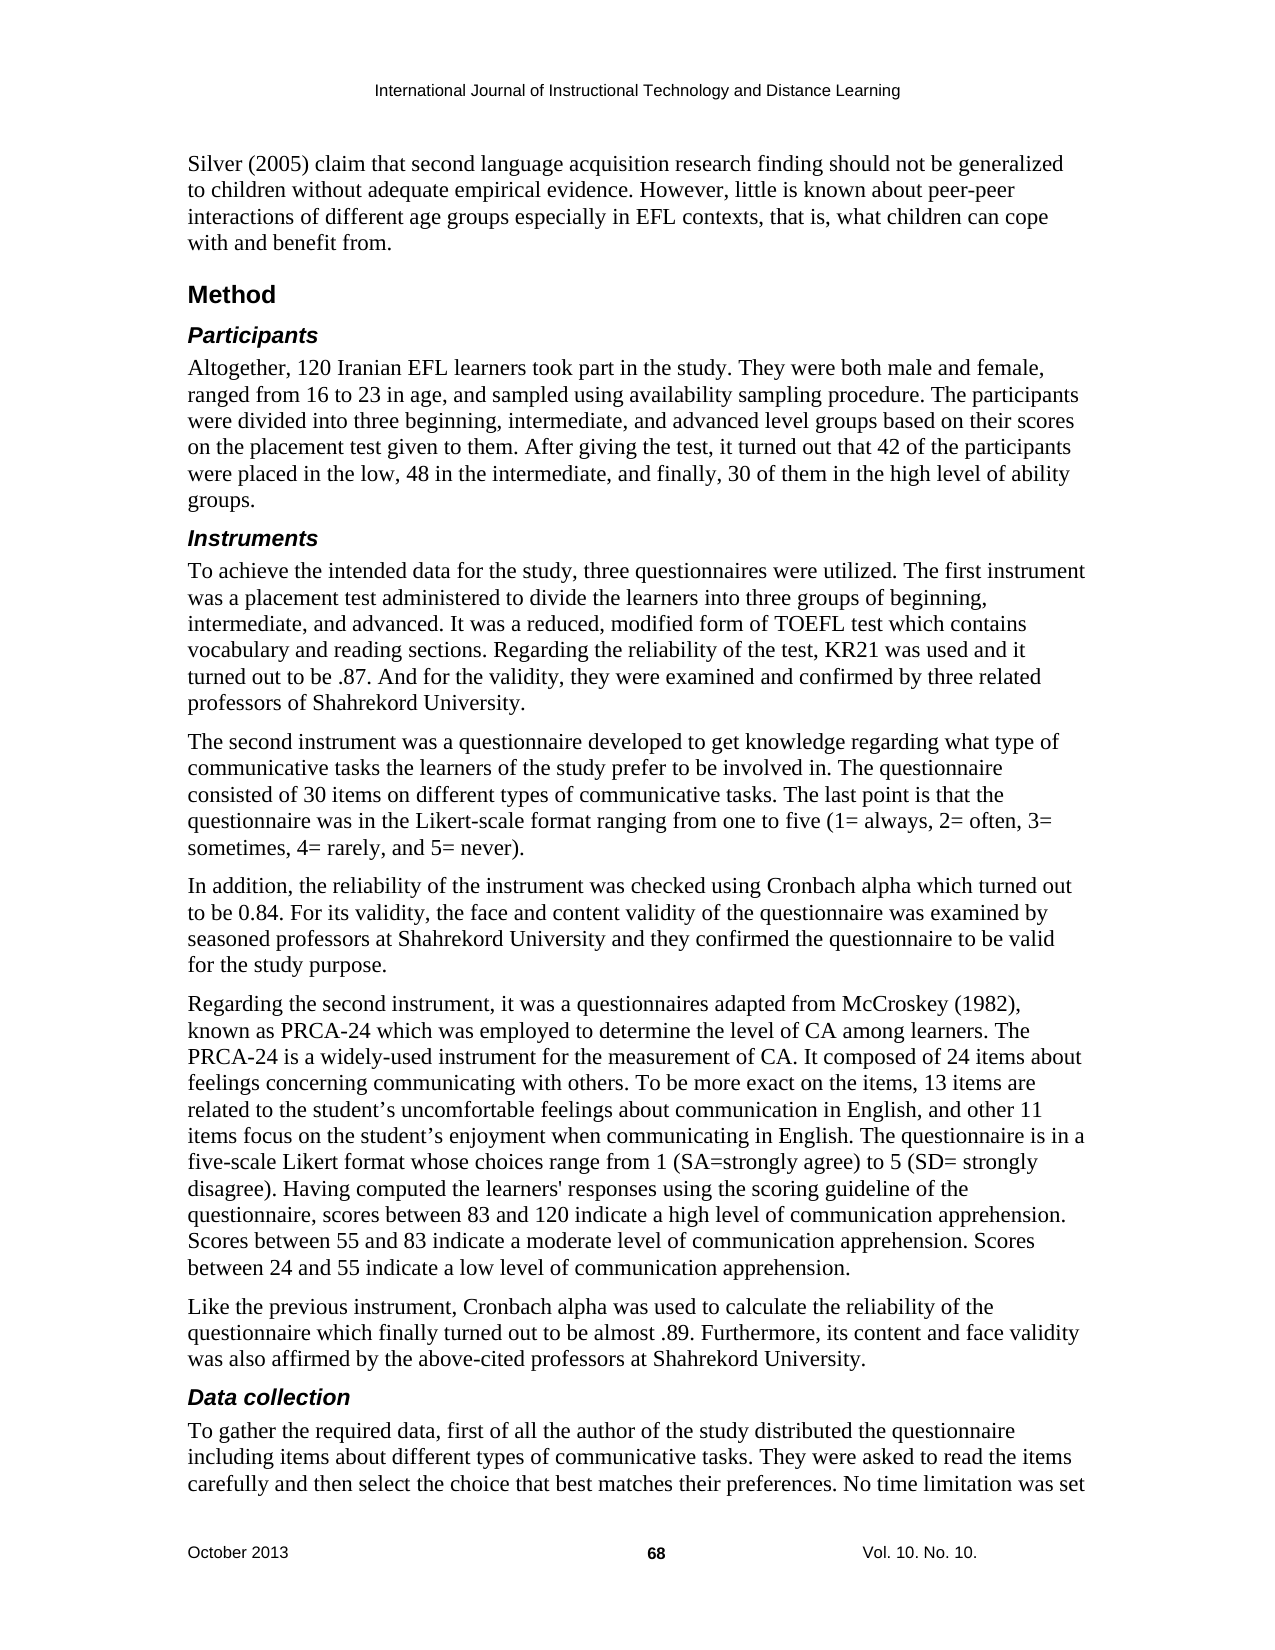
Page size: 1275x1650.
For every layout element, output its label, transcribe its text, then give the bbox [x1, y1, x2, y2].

subtitle Method [187, 280, 1087, 309]
text Altogether, 120 Iranian EFL learners took part in the study. They were both male and female, ranged from 16 to 23 in age, and sampled using availability sampling procedure. The participants were divided into three beginning, intermediate, and advanced level groups based on their scores on the placement test given to them. After giving the test, it turned out that 42 of the participants were placed in the low, 48 in the intermediate, and finally, 30 of them in the high level of ability groups. [187, 354, 1087, 512]
subtitle Data collection [187, 1384, 1087, 1411]
subtitle Instruments [187, 525, 1087, 551]
subtitle Participants [187, 322, 1087, 348]
text Regarding the second instrument, it was a questionnaires adapted from McCroskey (1982), known as PRCA-24 which was employed to determine the level of CA among learners. The PRCA-24 is a widely-used instrument for the measurement of CA. It composed of 24 items about feelings concerning communicating with others. To be more exact on the items, 13 items are related to the student’s uncomfortable feelings about communication in English, and other 11 items focus on the student’s enjoyment when communicating in English. The questionnaire is in a five-scale Likert format whose choices range from 1 (SA=strongly agree) to 5 (SD= strongly disagree). Having computed the learners' responses using the scoring guideline of the questionnaire, scores between 83 and 120 indicate a high level of communication apprehension. Scores between 55 and 83 indicate a moderate level of communication apprehension. Scores between 24 and 55 indicate a low level of communication apprehension. [187, 990, 1087, 1280]
text To achieve the intended data for the study, three questionnaires were utilized. The first instrument was a placement test administered to divide the learners into three groups of beginning, intermediate, and advanced. It was a reduced, modified form of TOEFL test which contains vocabulary and reading sections. Regarding the reliability of the test, KR21 was used and it turned out to be .87. And for the validity, they were examined and confirmed by three related professors of Shahrekord University. [187, 557, 1087, 716]
text In addition, the reliability of the instrument was checked using Cronbach alpha which turned out to be 0.84. For its validity, the face and content validity of the questionnaire was examined by seasoned professors at Shahrekord University and they confirmed the questionnaire to be valid for the study purpose. [187, 872, 1087, 978]
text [187, 1417, 1087, 1496]
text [187, 150, 1087, 255]
text Like the previous instrument, Cronbach alpha was used to calculate the reliability of the questionnaire which finally turned out to be almost .89. Furthermore, its content and face validity was also affirmed by the above-cited professors at Shahrekord University. [187, 1293, 1087, 1372]
text The second instrument was a questionnaire developed to get knowledge regarding what type of communicative tasks the learners of the study prefer to be involved in. The questionnaire consisted of 30 items on different types of communicative tasks. The last point is that the questionnaire was in the Likert-scale format ranging from one to five (1= always, 2= often, 3= sometimes, 4= rarely, and 5= never). [187, 728, 1087, 860]
